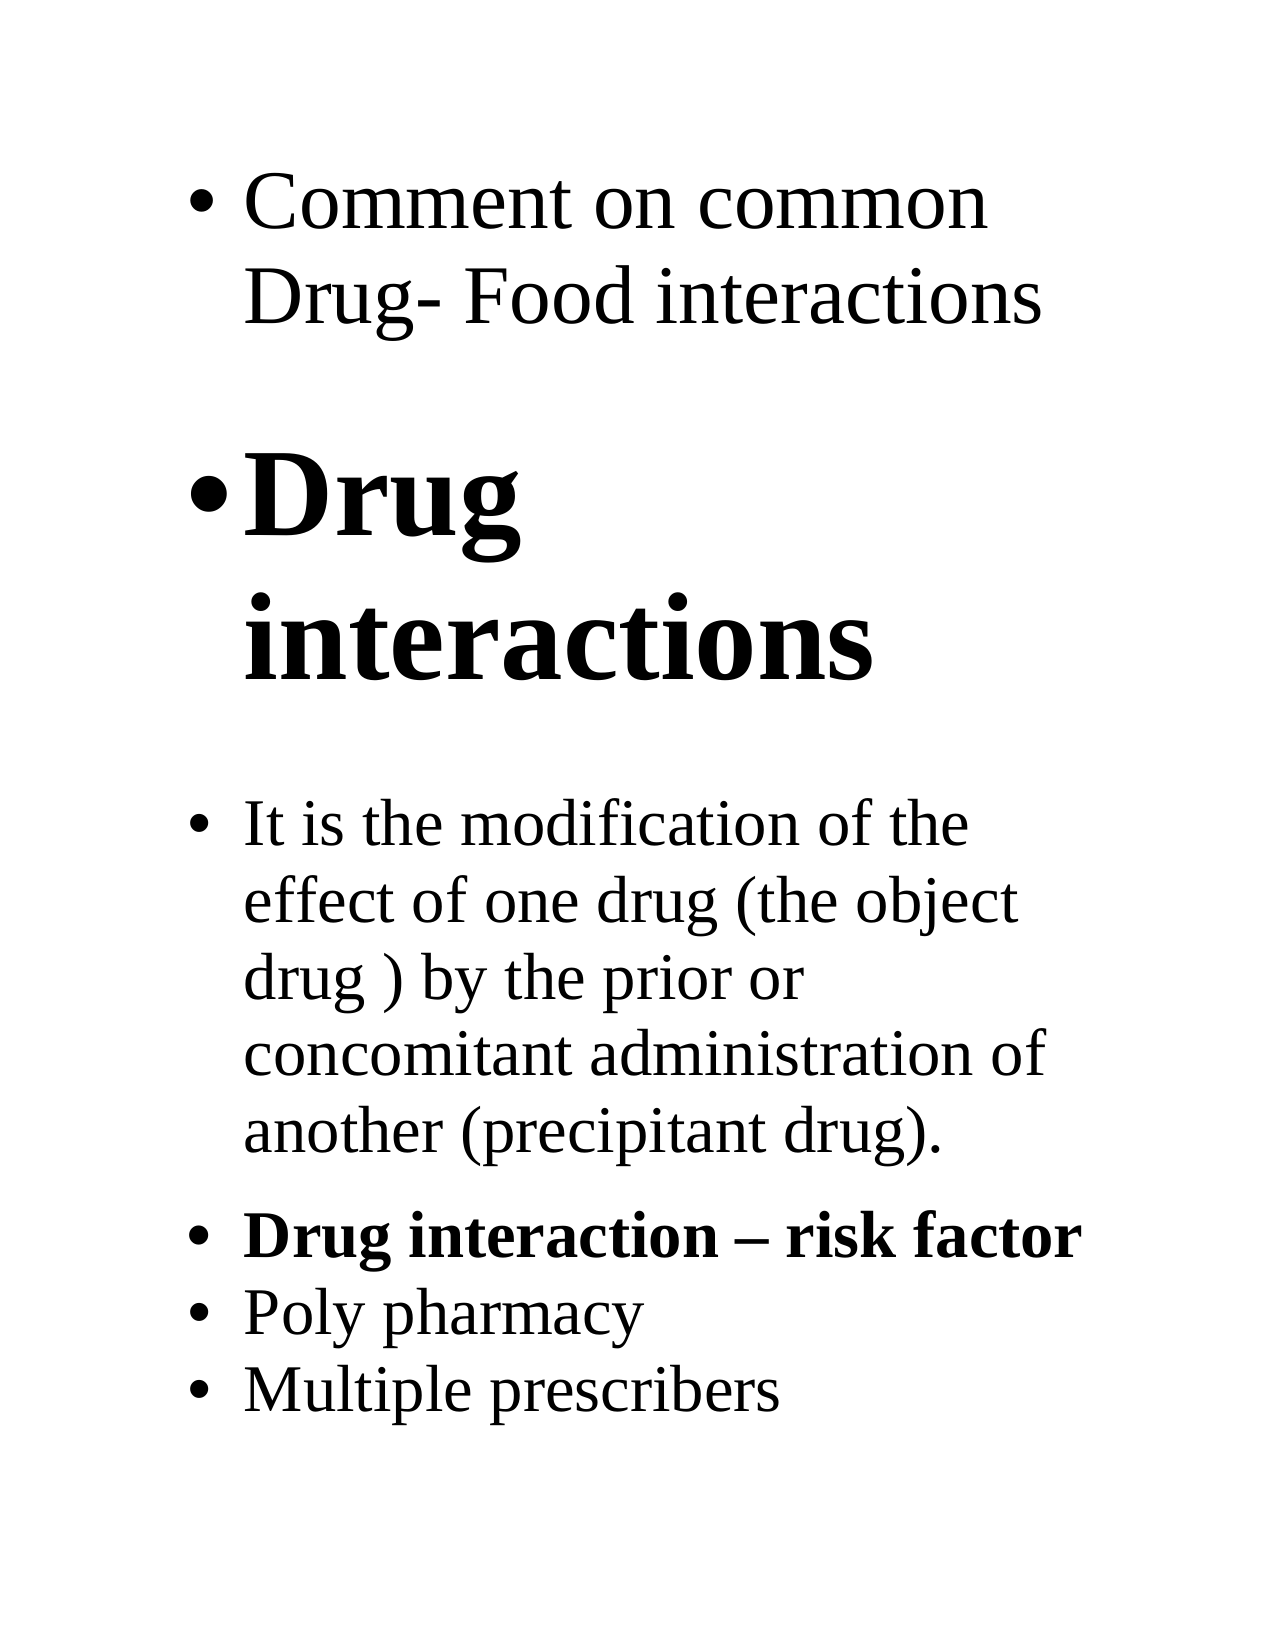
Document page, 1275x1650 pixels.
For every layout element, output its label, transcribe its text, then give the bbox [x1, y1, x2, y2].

list Drug interactions [187, 419, 1087, 707]
list Poly pharmacy [187, 1272, 1087, 1349]
list Multiple prescribers [187, 1349, 1087, 1426]
list Drug interaction – risk factor [187, 1195, 1087, 1272]
list Comment on common Drug- Food interactions [187, 150, 1087, 342]
list It is the modification of the effect of one drug (the object drug ) by the prior or concomitant administration of another (precipitant drug). [187, 783, 1087, 1167]
